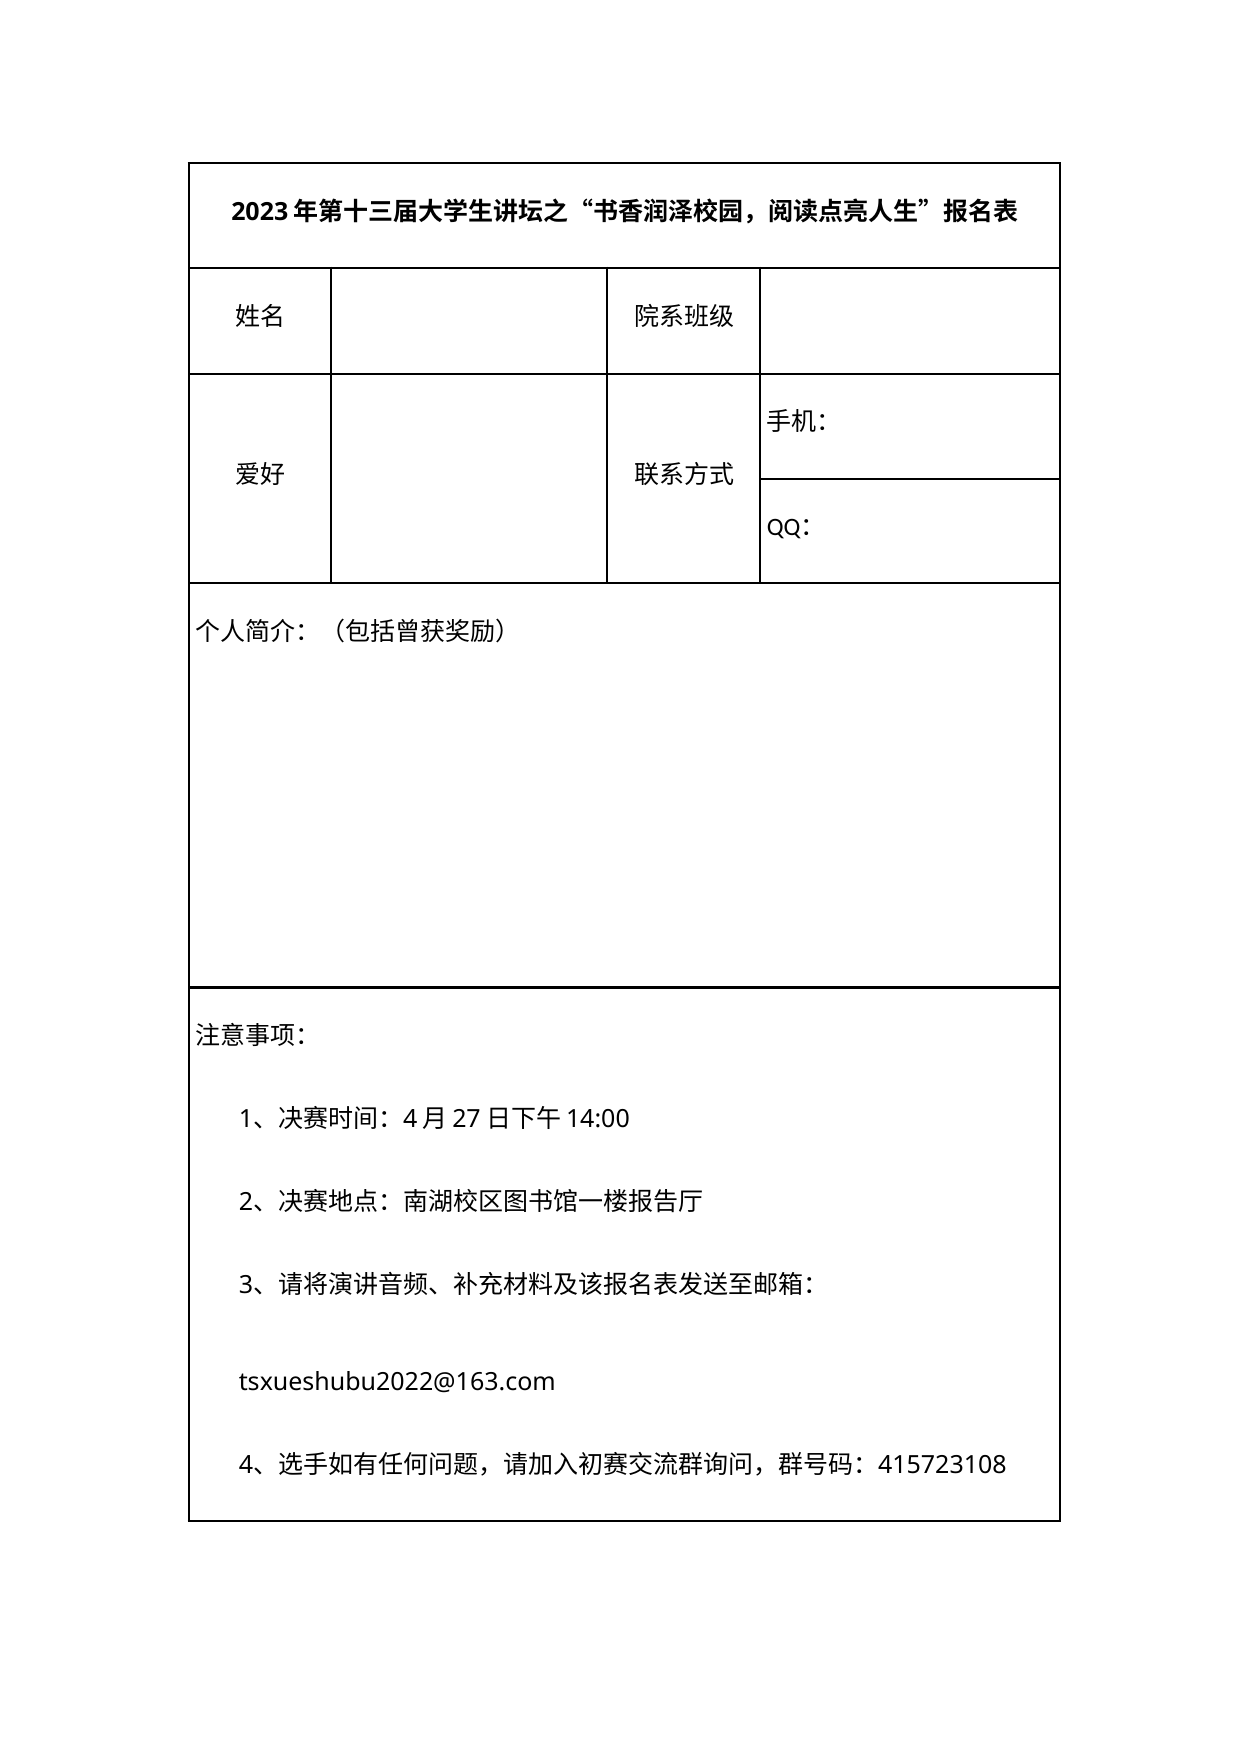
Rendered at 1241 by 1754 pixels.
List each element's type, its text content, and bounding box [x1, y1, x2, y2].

table_cell [332, 375, 606, 582]
table_cell 爱好 [190, 375, 330, 582]
table_cell 手机： [761, 375, 1059, 477]
table_cell 院系班级 [608, 269, 759, 373]
table_cell 联系方式 [608, 375, 759, 582]
table_cell [332, 269, 606, 373]
table_cell [761, 269, 1059, 373]
table_cell 个人简介：（包括曾获奖励） [190, 584, 1059, 986]
table_cell 姓名 [190, 269, 330, 373]
table_cell 注意事项： 决赛时间：4月27日下午14:00 决赛地点：南湖校区图书馆一楼报告厅 3、请将演讲音频、补充材料及该报名表发送至邮箱：tsxueshubu2022@163.com 4、选手如有任何问题，请加入初赛交流群询问，群号码：415723108 [190, 989, 1059, 1520]
table_header 2023年第十三届大学生讲坛之“书香润泽校园，阅读点亮人生”报名表 [190, 164, 1059, 267]
table_cell QQ： [761, 480, 1059, 582]
